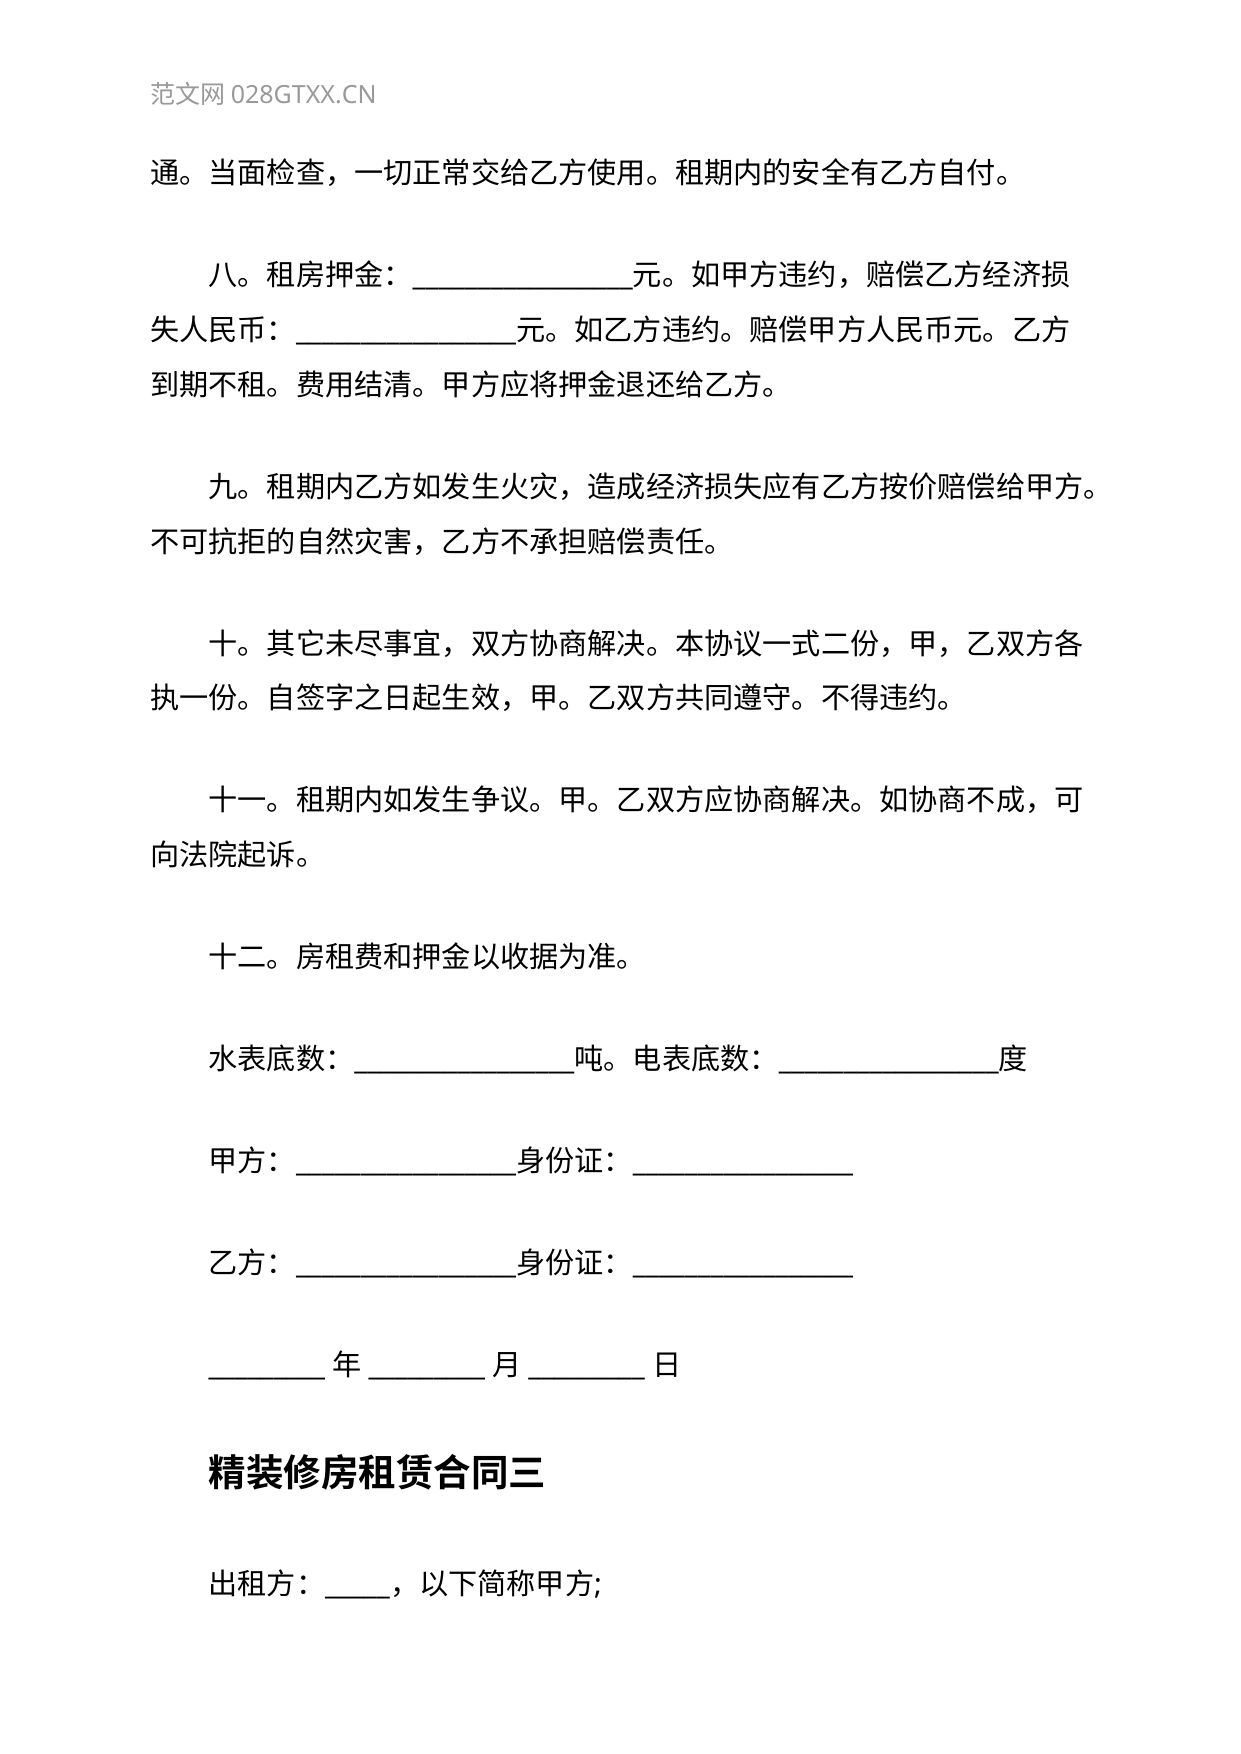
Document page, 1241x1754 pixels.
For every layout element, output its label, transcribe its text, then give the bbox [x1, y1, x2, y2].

text 水表底数：_________________吨。电表底数：_________________度 [150, 1035, 1090, 1078]
text 十二。房租费和押金以收据为准。 [150, 933, 1090, 976]
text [150, 150, 1090, 192]
text 乙方：_________________身份证：_________________ [150, 1239, 1090, 1282]
text _________ 年 _________ 月 _________ 日 [150, 1341, 1090, 1384]
text 十一。租期内如发生争议。甲。乙双方应协商解决。如协商不成，可向法院起诉。 [150, 777, 1090, 874]
text 甲方：_________________身份证：_________________ [150, 1137, 1090, 1180]
text 出租方：_____，以下简称甲方; [150, 1561, 1090, 1603]
text 八。租房押金：_________________元。如甲方违约，赔偿乙方经济损失人民币：_________________元。如乙方违约。赔偿甲方人民币元。乙方到期不租。费用结清。甲方应将押金退还给乙方。 [150, 252, 1090, 404]
text 十。其它未尽事宜，双方协商解决。本协议一式二份，甲，乙双方各执一份。自签字之日起生效，甲。乙双方共同遵守。不得违约。 [150, 620, 1090, 717]
text 九。租期内乙方如发生火灾，造成经济损失应有乙方按价赔偿给甲方。不可抗拒的自然灾害，乙方不承担赔偿责任。 [150, 463, 1090, 561]
text 精装修房租赁合同三 [150, 1443, 1090, 1497]
